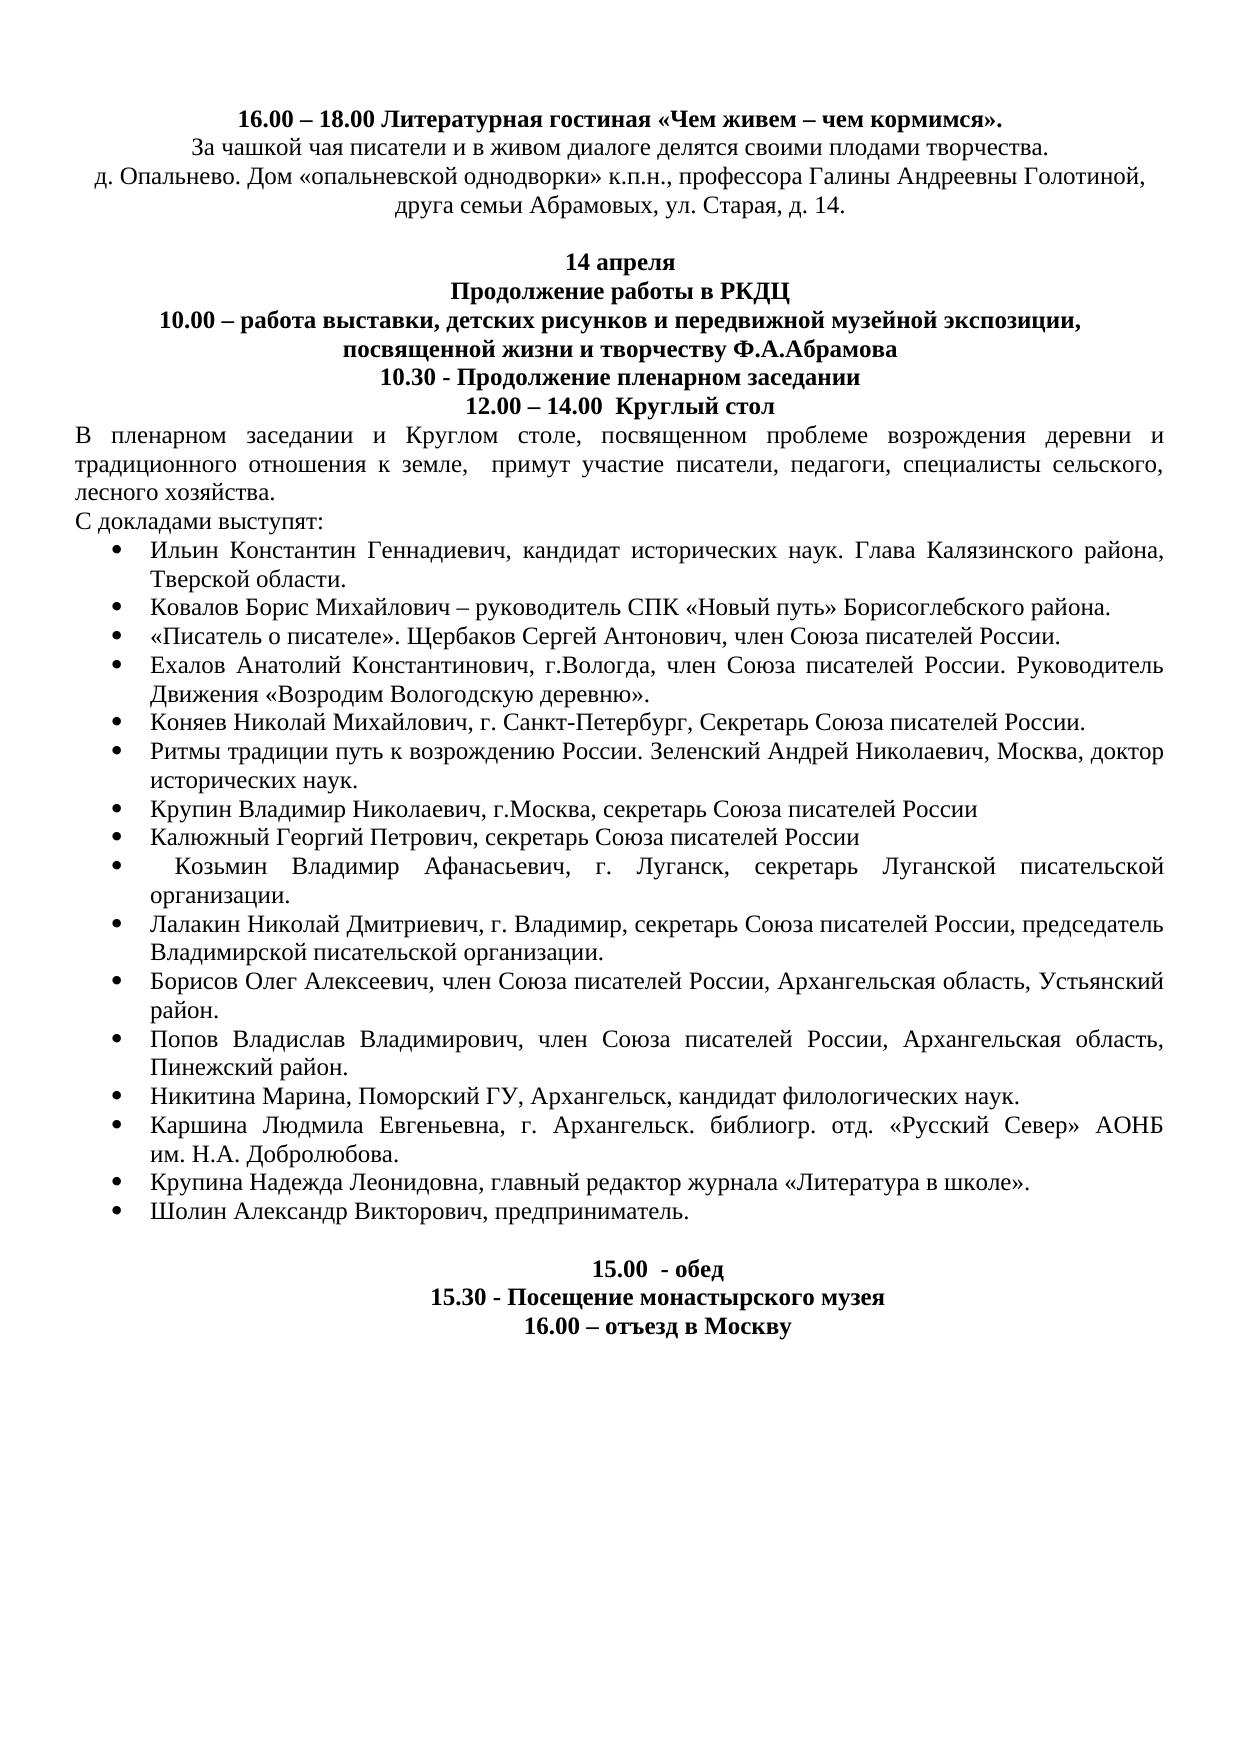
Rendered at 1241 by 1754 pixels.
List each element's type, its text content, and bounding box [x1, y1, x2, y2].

list Коняев Николай Михайлович, г. Санкт-Петербург, Секретарь Союза писателей России. [112, 707, 1165, 736]
list Никитина Марина, Поморский ГУ, Архангельск, кандидат филологических наук. [112, 1081, 1165, 1110]
list «Писатель о писателе». Щербаков Сергей Антонович, член Союза писателей России. [112, 621, 1165, 650]
list Лалакин Николай Дмитриевич, г. Владимир, секретарь Союза писателей России, председатель Владимирской писательской организации. [112, 909, 1165, 966]
list Шолин Александр Викторович, предприниматель. [112, 1196, 1165, 1225]
text 10.30 - Продолжение пленарном заседании [75, 362, 1165, 391]
list 15.00 - обед [150, 1254, 1165, 1282]
list Попов Владислав Владимирович, член Союза писателей России, Архангельская область, Пинежский район. [112, 1024, 1165, 1081]
list Ильин Константин Геннадиевич, кандидат исторических наук. Глава Калязинского района, Тверской области. [112, 535, 1165, 592]
text 10.00 – работа выставки, детских рисунков и передвижной музейной экспозиции, [75, 305, 1165, 334]
list Ехалов Анатолий Константинович, г.Вологда, член Союза писателей России. Руководитель Движения «Возродим Вологодскую деревню». [112, 650, 1165, 707]
list Калюжный Георгий Петрович, секретарь Союза писателей России [112, 822, 1165, 851]
text В пленарном заседании и Круглом столе, посвященном проблеме возрождения деревни и традиционного отношения к земле, примут участие писатели, педагоги, специалисты сельского, лесного хозяйства. [75, 420, 1165, 506]
text Продолжение работы в РКДЦ [75, 276, 1165, 305]
list Крупин Владимир Николаевич, г.Москва, секретарь Союза писателей России [112, 794, 1165, 822]
text 14 апреля [75, 247, 1165, 276]
text посвященной жизни и творчеству Ф.А.Абрамова [75, 334, 1165, 362]
text С докладами выступят: [75, 506, 1165, 535]
text 12.00 – 14.00 Круглый стол [75, 391, 1165, 420]
list Борисов Олег Алексеевич, член Союза писателей России, Архангельская область, Устьянский район. [112, 966, 1165, 1024]
text 16.00 – 18.00 Литературная гостиная «Чем живем – чем кормимся». [75, 104, 1165, 132]
list Крупина Надежда Леонидовна, главный редактор журнала «Литература в школе». [112, 1167, 1165, 1196]
list 15.30 - Посещение монастырского музея [150, 1282, 1165, 1311]
text д. Опальнево. Дом «опальневской однодворки» к.п.н., профессора Галины Андреевны Голотиной, друга семьи Абрамовых, ул. Старая, д. 14. [75, 161, 1165, 219]
list 16.00 – отъезд в Москву [150, 1311, 1165, 1340]
text За чашкой чая писатели и в живом диалоге делятся своими плодами творчества. [75, 132, 1165, 161]
list Каршина Людмила Евгеньевна, г. Архангельск. библиогр. отд. «Русский Север» АОНБ им. Н.А. Добролюбова. [112, 1110, 1165, 1167]
list Козьмин Владимир Афанасьевич, г. Луганск, секретарь Луганской писательской организации. [112, 851, 1165, 909]
list Ритмы традиции путь к возрождению России. Зеленский Андрей Николаевич, Москва, доктор исторических наук. [112, 736, 1165, 794]
list Ковалов Борис Михайлович – руководитель СПК «Новый путь» Борисоглебского района. [112, 592, 1165, 621]
